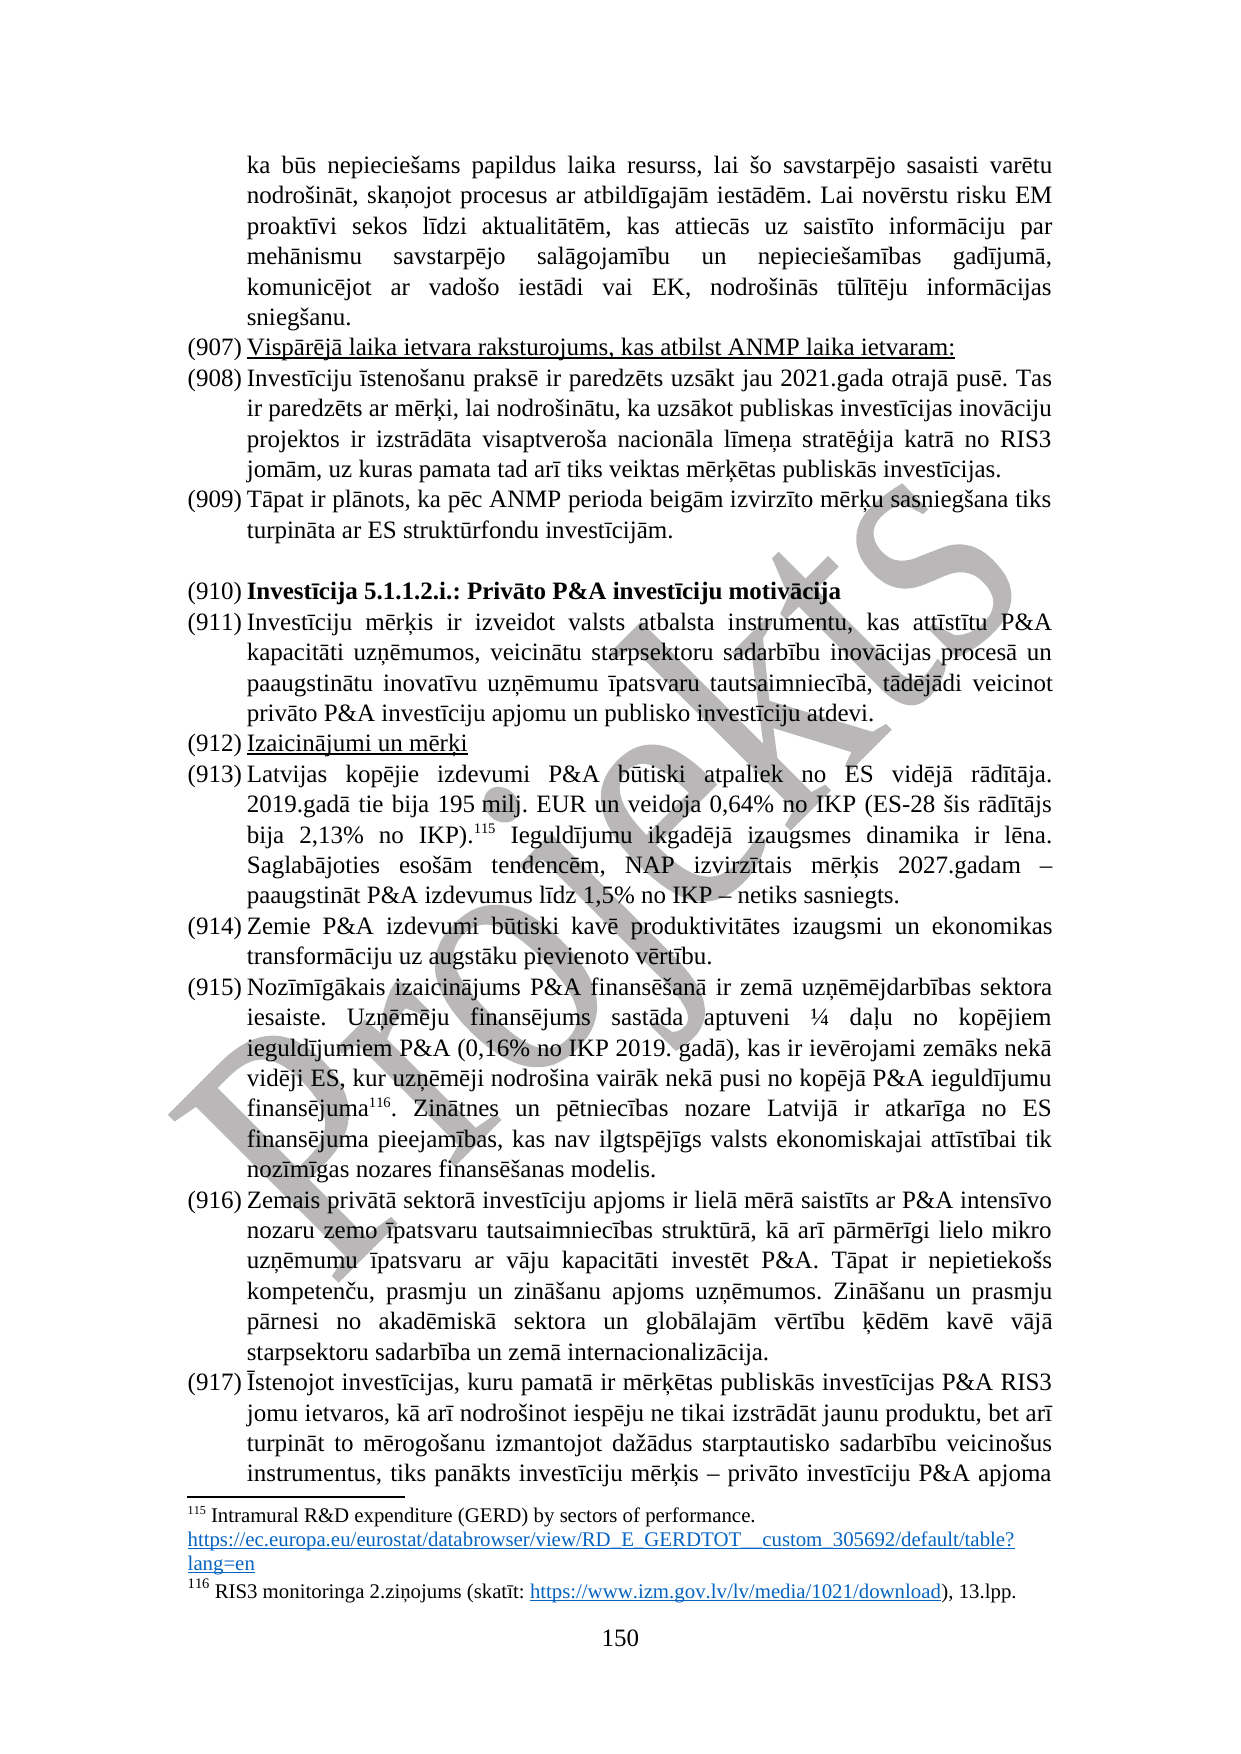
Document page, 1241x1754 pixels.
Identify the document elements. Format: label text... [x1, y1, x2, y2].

list Tāpat ir plānots, ka pēc ANMP perioda beigām izvirzīto mērķu sasniegšana tiks turpināta ar ES struktūrfondu investīcijām. [187, 484, 1053, 544]
list Zemais privātā sektorā investīciju apjoms ir lielā mērā saistīts ar P&A intensīvo nozaru zemo īpatsvaru tautsaimniecības struktūrā, kā arī pārmērīgi lielo mikro uzņēmumu īpatsvaru ar vāju kapacitāti investēt P&A. Tāpat ir nepietiekošs kompetenču, prasmju un zināšanu apjoms uzņēmumos. Zināšanu un prasmju pārnesi no akadēmiskā sektora un globālajām vērtību ķēdēm kavē vājā starpsektoru sadarbība un zemā internacionalizācija. [187, 1185, 1053, 1366]
list Investīcija 5.1.1.2.i.: Privāto P&A investīciju motivācija [187, 576, 1053, 605]
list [187, 1367, 1053, 1487]
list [187, 150, 1053, 331]
list Investīciju mērķis ir izveidot valsts atbalsta instrumentu, kas attīstītu P&A kapacitāti uzņēmumos, veicinātu starpsektoru sadarbību inovācijas procesā un paaugstinātu inovatīvu uzņēmumu īpatsvaru tautsaimniecībā, tādējādi veicinot privāto P&A investīciju apjomu un publisko investīciju atdevi. [187, 607, 1053, 727]
list Latvijas kopējie izdevumi P&A būtiski atpaliek no ES vidējā rādītāja. 2019.gadā tie bija 195 milj. EUR un veidoja 0,64% no IKP (ES-28 šis rādītājs bija 2,13% no IKP). Ieguldījumu ikgadējā izaugsmes dinamika ir lēna. Saglabājoties esošām tendencēm, NAP izvirzītais mērķis 2027.gadam – paaugstināt P&A izdevumus līdz 1,5% no IKP – netiks sasniegts. [187, 759, 1053, 909]
list Izaicinājumi un mērķi [187, 728, 1053, 757]
list Zemie P&A izdevumi būtiski kavē produktivitātes izaugsmi un ekonomikas transformāciju uz augstāku pievienoto vērtību. [187, 911, 1053, 970]
list Vispārējā laika ietvara raksturojums, kas atbilst ANMP laika ietvaram: [187, 332, 1053, 361]
list Investīciju īstenošanu praksē ir paredzēts uzsākt jau 2021.gada otrajā pusē. Tas ir paredzēts ar mērķi, lai nodrošinātu, ka uzsākot publiskas investīcijas inovāciju projektos ir izstrādāta visaptveroša nacionāla līmeņa stratēģija katrā no RIS3 jomām, uz kuras pamata tad arī tiks veiktas mērķētas publiskās investīcijas. [187, 363, 1053, 483]
list Nozīmīgākais izaicinājums P&A finansēšanā ir zemā uzņēmējdarbības sektora iesaiste. Uzņēmēju finansējums sastāda aptuveni ¼ daļu no kopējiem ieguldījumiem P&A (0,16% no IKP 2019. gadā), kas ir ievērojami zemāks nekā vidēji ES, kur uzņēmēji nodrošina vairāk nekā pusi no kopējā P&A ieguldījumu finansējuma. Zinātnes un pētniecības nozare Latvijā ir atkarīga no ES finansējuma pieejamības, kas nav ilgtspējīgs valsts ekonomiskajai attīstībai tik nozīmīgas nozares finansēšanas modelis. [187, 972, 1053, 1183]
